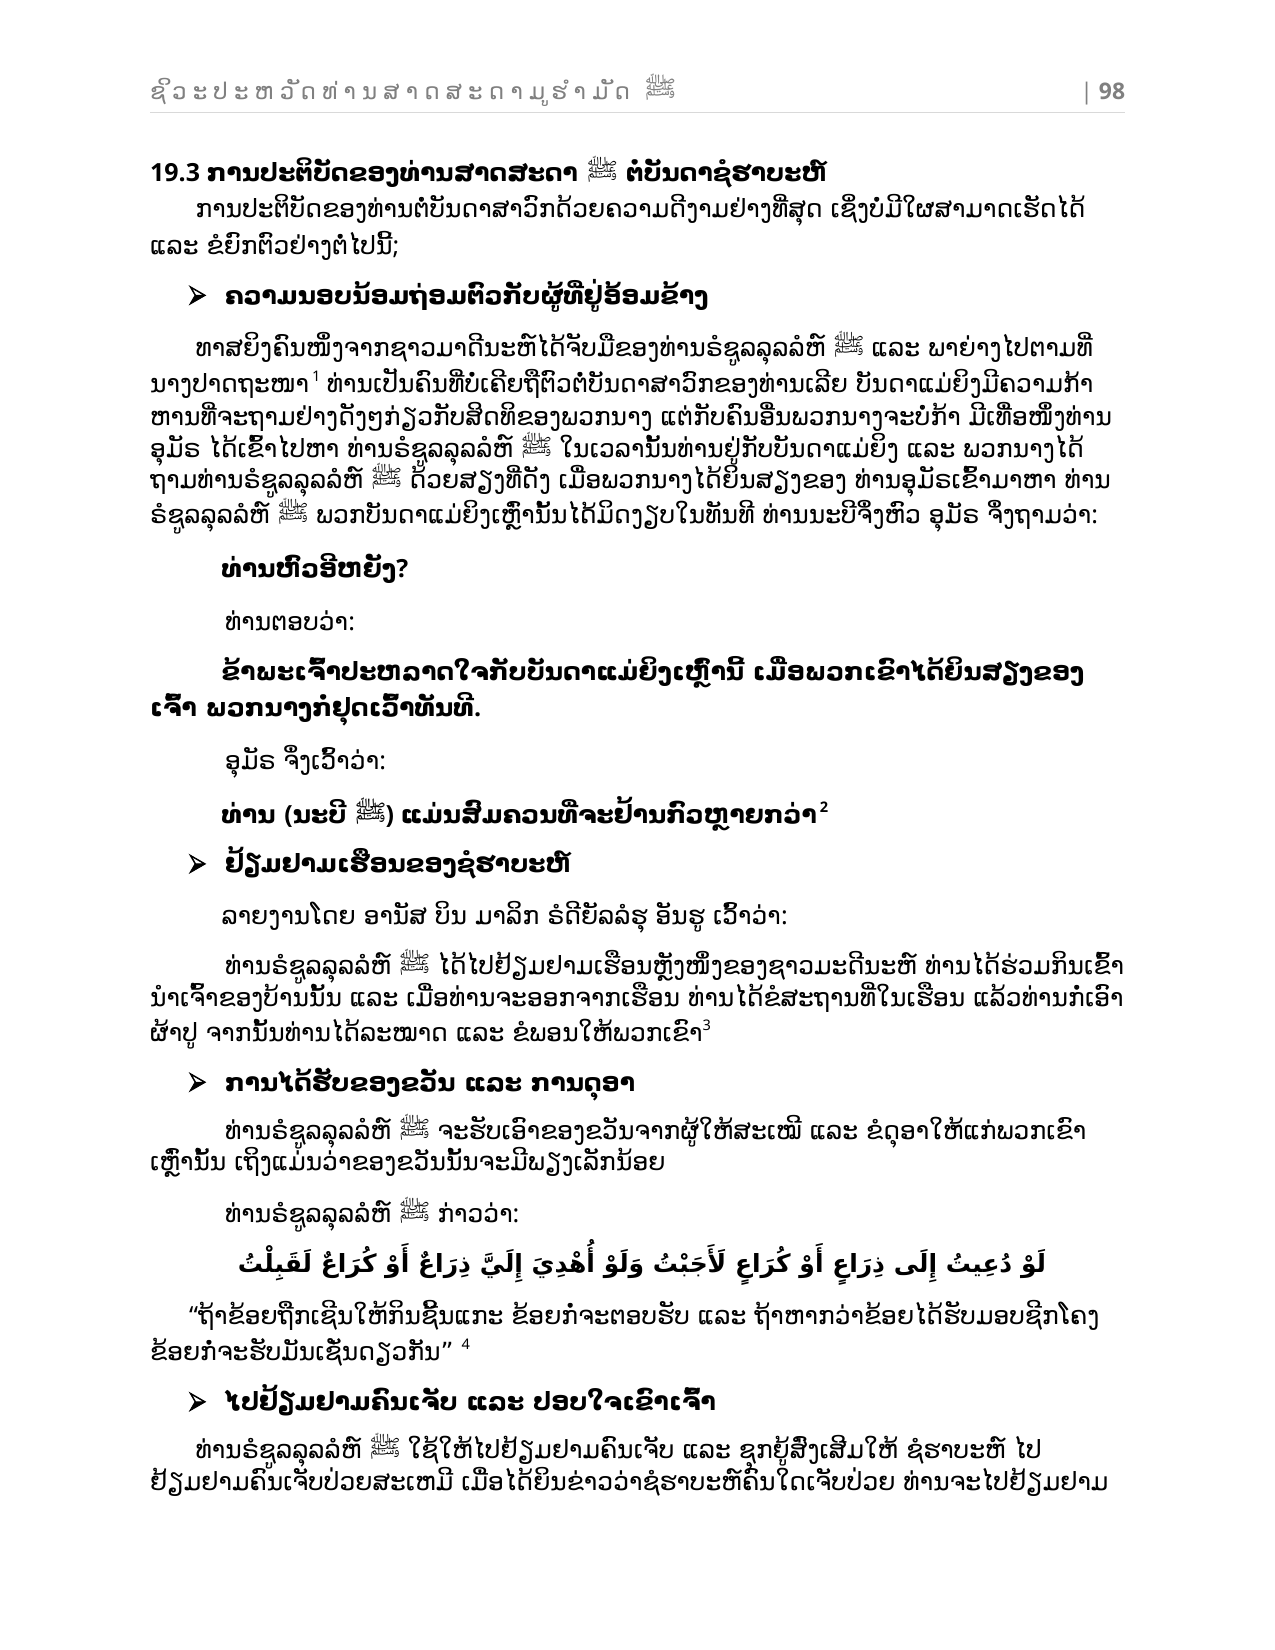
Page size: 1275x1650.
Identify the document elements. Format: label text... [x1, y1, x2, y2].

subtitle 19.3 ການປະຕິບັດຂອງທ່ານສາດສະດາ ﷺ ຕໍ່ບັນດາຊໍຮາບະຫ໌ [150, 154, 1125, 188]
list ໄປ​ຢ້ຽມ​ຢາມ​ຄົນ​ເຈັບ ​ແລະ ​ປອບ​ໃຈ​ເຂົາ​ເຈົ້າ [187, 1387, 1125, 1417]
text “ຖ້າຂ້ອຍຖືກເຊີນໃຫ້ກິນຊີ້ນແກະ ຂ້ອຍກໍ່ຈະຕອບຮັບ ແລະ​ ຖ້າ​ຫາກ​ວ່າ​ຂ້ອຍ​ໄດ້​ຮັບມອບຊີກໂຄງ​ ຂ້ອຍກໍ່​ຈະ​ຮັບມັນ​​ເຊັ່ນ​ດຽວ​ກັນ” 4 [150, 1297, 1125, 1368]
list ຄວາມນອບນ້ອມຖ່ອມຕົວກັບຜູ້ທີ່ຢູ່ອ້ອມຂ້າງ [187, 281, 1125, 310]
list ຢ້ຽມຢາມເຮືອນຂອງຊໍຮາບະຫ໌ [187, 850, 1125, 879]
text ທ່ານຣໍຊູລລຸລລໍຫ໌ ﷺ ໄດ້ໄປຢ້ຽມຢາມເຮືອນຫຼັງໜຶ່ງຂອງຊາວມະດີນະຫ໌ ທ່ານໄດ້ຮ່ວມກິນເຂົ້ານຳເຈົ້າຂອງບ້ານນັ້ນ ແລະ ເມື່ອທ່ານຈະອອກຈາກເຮືອນ ທ່ານ​ໄດ້​ຂໍສະຖານທີ່​ໃນ​ເຮືອນ ແລ້ວທ່ານກໍ່​ເອົາ​ຜ້າ​ປູ ຈາກ​ນັ້ນ​ທ່ານໄດ້ລະໝາດ ​ແລະ​ ຂໍ​ພອນໃຫ້ພວກ​ເຂົາ​3 [150, 951, 1125, 1049]
text لَوْ دُعِيتُ إِلَى ذِرَاعٍ أَوْ كُرَاعٍ لَأَجَبْتُ وَلَوْ أُهْدِيَ إِلَيَّ ذِرَاعٌ أَوْ كُرَاعٌ لَقَبِلْتُ [150, 1249, 1125, 1278]
text ທາສ​​ຍິງ​ຄົນໜຶ່ງຈາກຊາວມາດີນະຫ໌ໄດ້​ຈັບ​ມື​ຂອງທ່ານຣໍຊູລລຸລລໍຫ໌ ﷺ ແລະ​ ພາ​ຍ່າງໄປ​ຕາມ​ທີ່​ນາງ​ປາດ​ຖະ​ໜາ1 ທ່ານ​ເປັນ​ຄົນ​ທີ່​ບໍ່​ເຄີຍ​ຖື​ຕົວ​​ຕໍ່ບັນດາ​ສາວົກຂອງທ່ານເລີຍ ບັນດາແມ່ຍິງມີຄວາມກ້າຫານທີ່ຈະຖາມຢ່າງດັງໆກ່ຽວກັບສິດທິຂອງພວກນາງ ແຕ່ກັບຄົນອື່ນພວກນາງຈະບໍ່ກ້າ ມີເທື່ອໜຶ່ງທ່ານອຸມັຣ ໄດ້ເຂົ້າໄປຫາ ທ່ານຣໍຊູລລຸລລໍຫ໌ ﷺ ໃນເວລານັ້ນທ່ານຢູ່ກັບບັນດາແມ່ຍິງ ແລະ ພວກນາງໄດ້ຖາມທ່ານຣໍຊູລລຸລລໍຫ໌ ﷺ ດ້ວຍສຽງທີ່ດັງ ເມື່ອພວກນາງໄດ້ຍິນສຽງຂອງ ທ່ານອຸມັຣເຂົ້າມາຫາ ທ່ານຣໍຊູລລຸລລໍຫ໌ ﷺ ພວກ​ບັນດາແມ່​ຍິງ​ເຫຼົ່ານັ້ນໄດ້​ມິດ​ງຽບ​ໃນ​ທັນ​ທີ ທ່ານນະບີຈຶ່ງຫົວ ອຸມັຣ ຈຶ່ງຖາມວ່າ: [150, 329, 1125, 531]
text ການ​ປະ​ຕິ​ບັດ​ຂອງ​ທ່ານຕໍ່​ບັນດາສາວົກດ້ວຍ​​​ຄວາມ​ດີ​ງາມຢ່າງທີ່​ສຸດ ເຊິ່ງບໍ່ມີໃຜສາມາດເຮັດໄດ້ ແລະ ຂໍຍົກຕົວຢ່າງຕໍ່ໄປນີ້; [150, 191, 1125, 262]
text ທ່ານຕອບວ່າ: [150, 604, 1125, 638]
text ທ່ານຣໍຊູລລຸລລໍຫ໌ ﷺ ກ່າວວ່າ: [150, 1196, 1125, 1230]
text ຂ້າພະເຈົ້າປະຫລາດໃຈກັບບັນດາແມ່ຍິງເຫຼົ່ານີ້ ເມື່ອພວກເຂົາໄດ້ຍິນສຽງຂອງເຈົ້າ ພວກນາງກໍ່ຢຸດເວົ້າທັນທີ. [150, 657, 1125, 723]
text ທ່ານ (ນະບີ ﷺ) ແມ່ນສົມຄວນທີ່ຈະຢ້ານກົວຫຼາຍກວ່າ2 [150, 796, 1125, 830]
text ອຸມັຣ ຈຶ່ງເວົ້າວ່າ: [150, 743, 1125, 777]
text ທ່ານຫົວອີຫຍັງ? [150, 551, 1125, 585]
text ທ່ານຣໍຊູລລຸລລໍຫ໌ ﷺ ຈະຮັບເອົາຂອງຂວັນຈາກຜູ້ໃຫ້ສະເໝີ ແລະ ຂໍດຸອາໃຫ້ແກ່ພວກເຂົາເຫຼົ່ານັ້ນ ເຖິງແມ່ນວ່າຂອງຂວັນນັ້ນຈະມີພຽງເລັກນ້ອຍ [150, 1116, 1125, 1177]
text ລາຍງານໂດຍ ອານັສ ບິນ ມາລິກ ຣໍດີຍັລລໍຮຸ ອັນຮູ ເວົ້າວ່າ: [150, 898, 1125, 932]
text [150, 1436, 1125, 1496]
list ການ​ໄດ້​ຮັບ​ຂອງ​ຂວັນ​ ແລະ ການດຸອາ [187, 1068, 1125, 1097]
